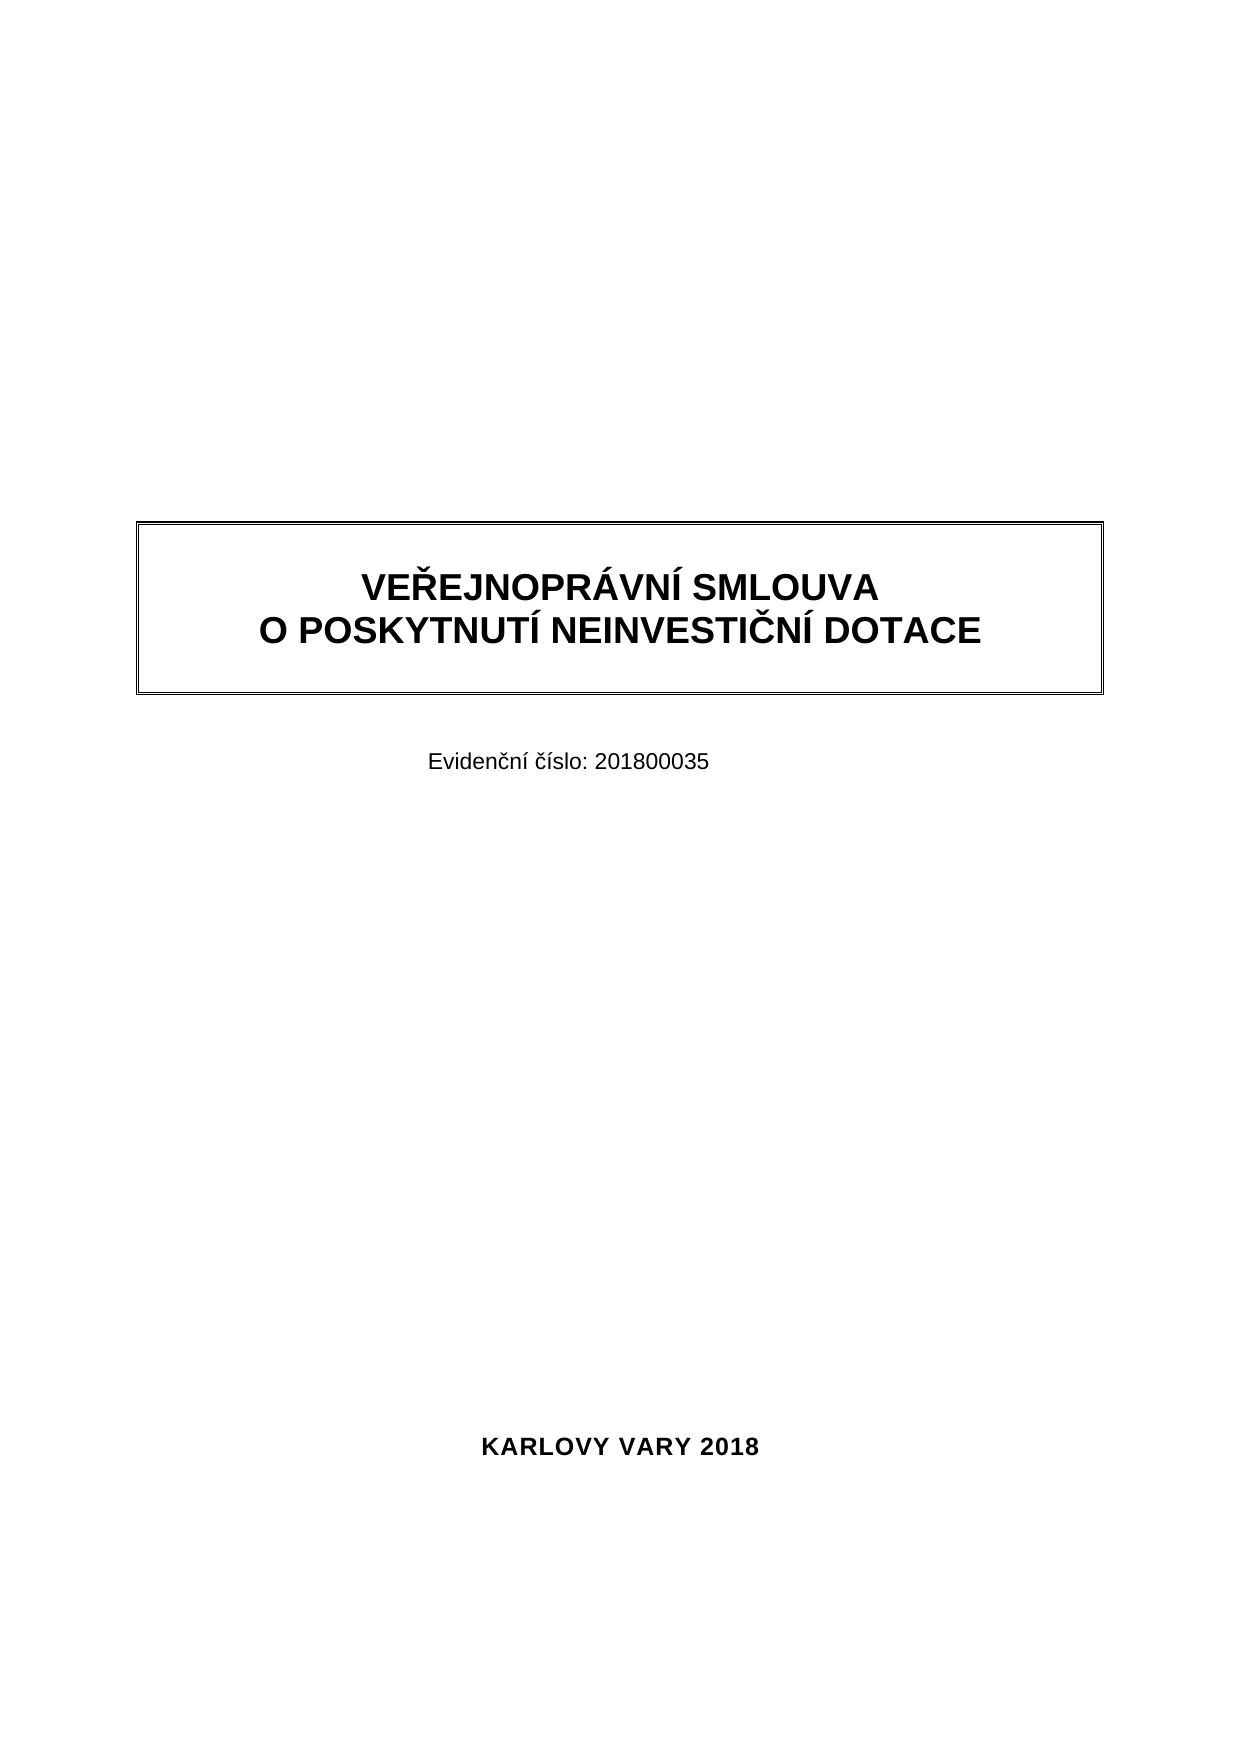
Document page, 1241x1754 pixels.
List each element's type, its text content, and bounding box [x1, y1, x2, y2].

text VEŘEJNOPRÁVNÍ SMLOUVA [148, 565, 1093, 608]
text O POSKYTNUTÍ neinvestiční DOTACE [148, 608, 1093, 651]
subtitle KARLOVY VARY 2018 [148, 1432, 1093, 1461]
text Evidenční číslo: 201800035 [148, 748, 1093, 774]
